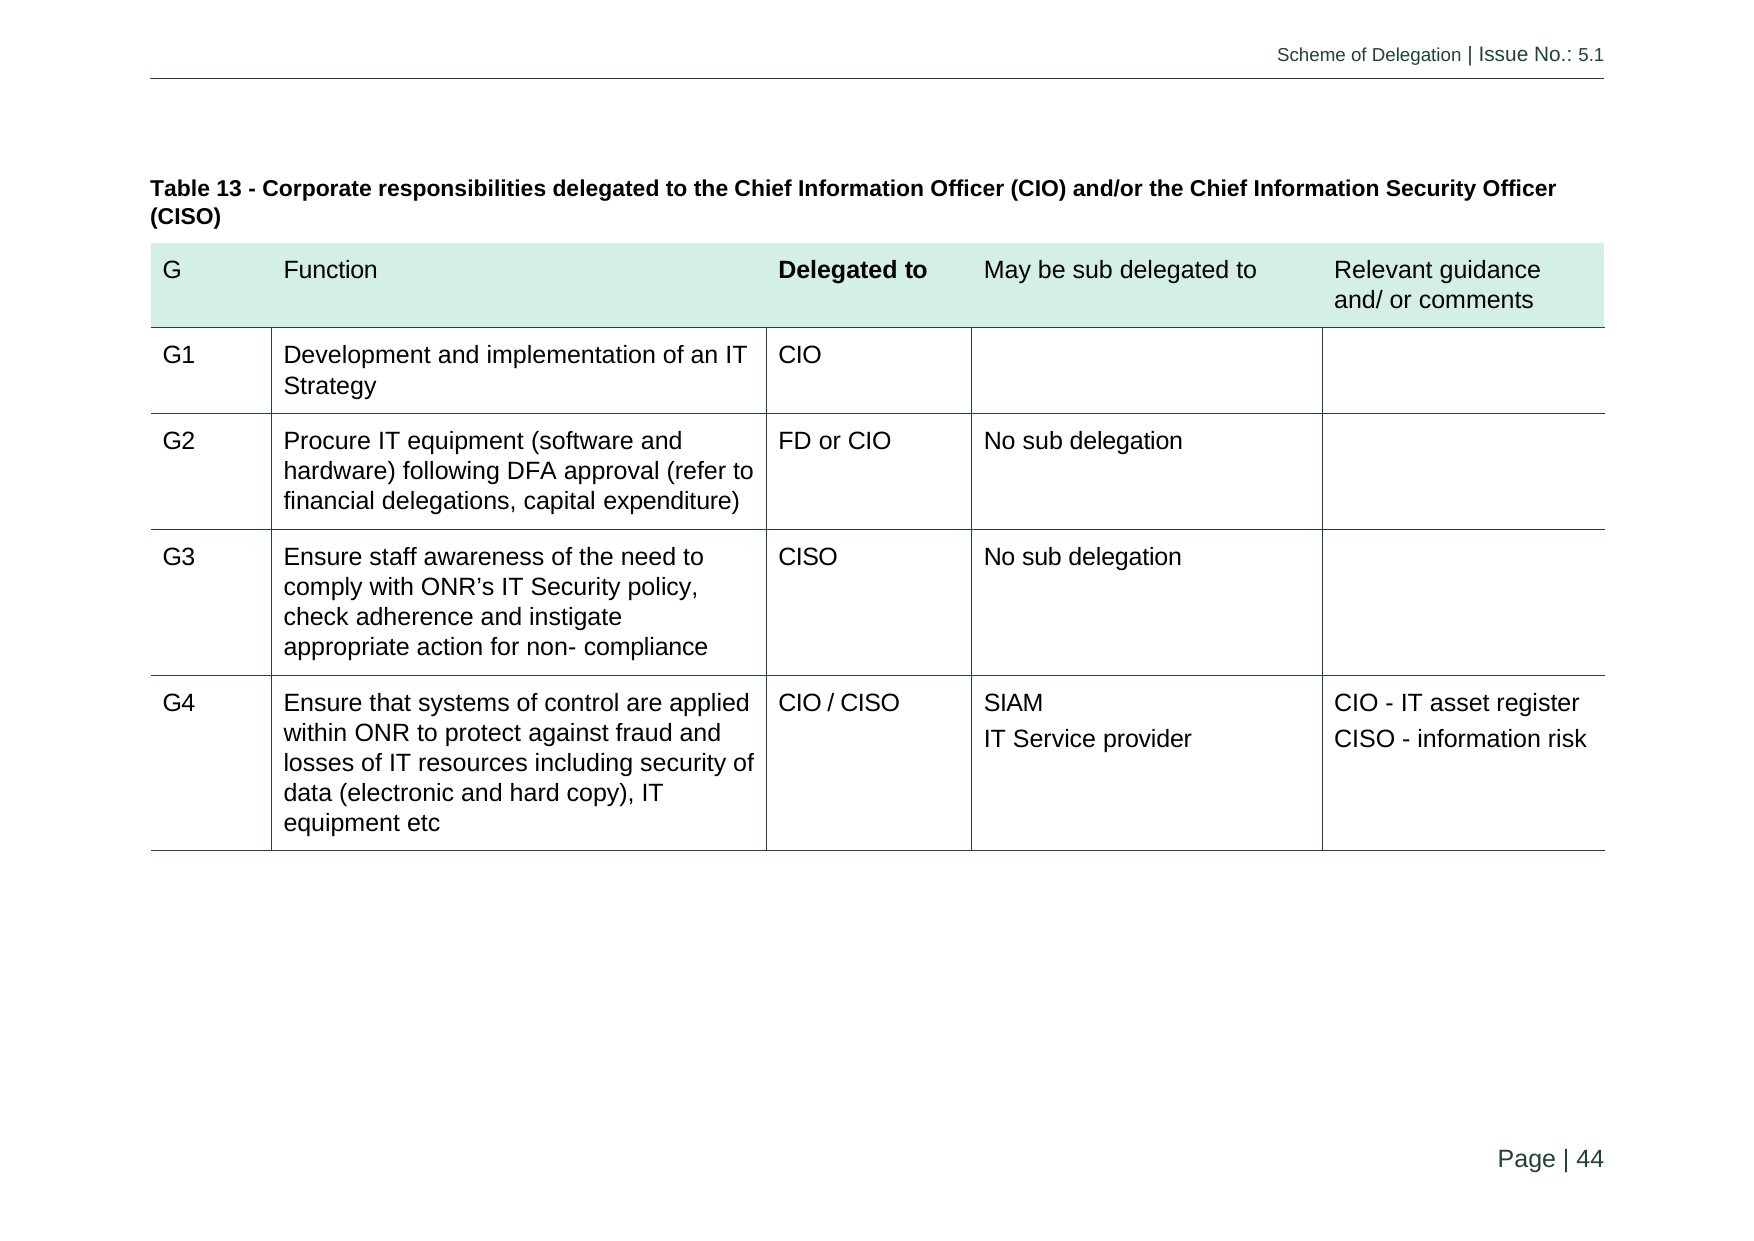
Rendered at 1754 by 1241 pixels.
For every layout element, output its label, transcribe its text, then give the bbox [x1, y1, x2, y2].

table_cell G2 [151, 414, 271, 529]
table_header Function [272, 243, 766, 327]
table_cell No sub delegation [972, 414, 1322, 529]
table_header Relevant guidance and/ or comments [1322, 243, 1604, 327]
table_cell Procure IT equipment (software and hardware) following DFA approval (refer to financial delegations, capital expenditure) [272, 414, 766, 529]
table_header G [151, 243, 272, 327]
table_cell CIO - IT asset register CISO - information risk [1323, 676, 1604, 850]
table_cell FD or CIO [767, 414, 971, 529]
table_cell [1323, 530, 1604, 674]
table_cell [972, 328, 1322, 413]
table_cell G1 [151, 328, 271, 413]
table_cell [1323, 328, 1604, 413]
table_cell No sub delegation [972, 530, 1322, 674]
table_cell Ensure that systems of control are applied within ONR to protect against fraud and losses of IT resources including security of data (electronic and hard copy), IT equipment etc [272, 676, 766, 850]
table_cell CIO [767, 328, 971, 413]
table_cell [1323, 414, 1604, 529]
table_cell Development and implementation of an IT Strategy [272, 328, 766, 413]
table_cell CIO / CISO [767, 676, 971, 850]
table_header May be sub delegated to [972, 243, 1322, 327]
table_header Delegated to [766, 243, 972, 327]
table_cell SIAM IT Service provider [972, 676, 1322, 850]
table_cell CISO [767, 530, 971, 674]
table_cell Ensure staff awareness of the need to comply with ONR’s IT Security policy, check adherence and instigate appropriate action for non- compliance [272, 530, 766, 674]
table_cell G3 [151, 530, 271, 674]
table_cell G4 [151, 676, 271, 850]
